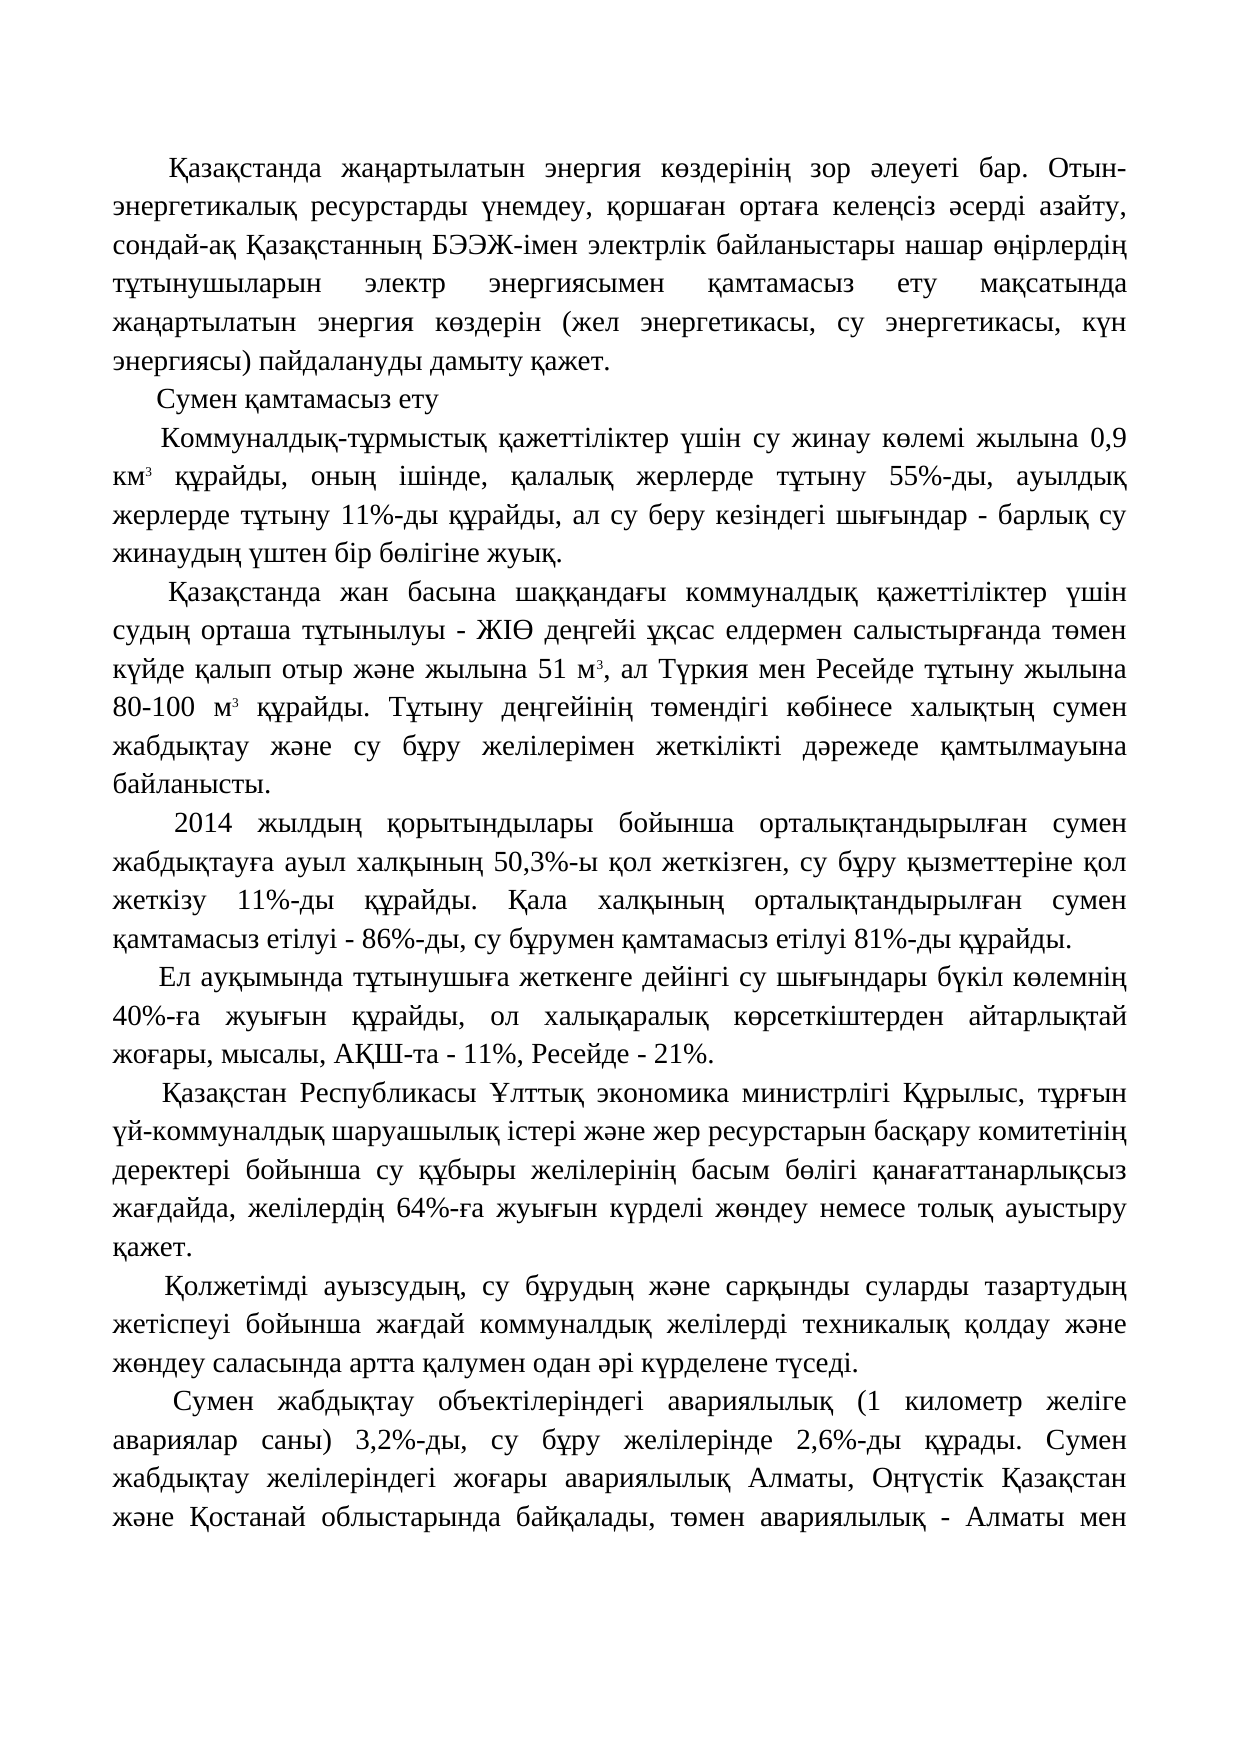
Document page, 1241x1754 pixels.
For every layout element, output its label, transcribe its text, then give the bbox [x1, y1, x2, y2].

text Ел ауқымында тұтынушыға жеткенге дейінгі су шығындары бүкіл көлемнің 40%-ға жуығын құрайды, ол халықаралық көрсеткіштерден айтарлықтай жоғары, мысалы, АҚШ-та - 11%, Ресейде - 21%. [112, 959, 1128, 1070]
text Қазақстанда жаңартылатын энергия көздерінің зор әлеуеті бар. Отын-энергетикалық ресурстарды үнемдеу, қоршаған ортаға келеңсіз әсерді азайту, сондай-ақ Қазақстанның БЭЭЖ-імен электрлік байланыстары нашар өңірлердің тұтынушыларын электр энергиясымен қамтамасыз ету мақсатында жаңартылатын энергия көздерін (жел энергетикасы, су энергетикасы, күн энергиясы) пайдалануды дамыту қажет. [112, 150, 1128, 376]
text Сумен қамтамасыз ету [112, 381, 1128, 415]
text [112, 1383, 1128, 1532]
text Коммуналдық-тұрмыстық қажеттіліктер үшін су жинау көлемі жылына 0,9 км3 құрайды, оның ішінде, қалалық жерлерде тұтыну 55%-ды, ауылдық жерлерде тұтыну 11%-ды құрайды, ал су беру кезіндегі шығындар - барлық су жинаудың үштен бір бөлігіне жуық. [112, 420, 1128, 569]
text 2014 жылдың қорытындылары бойынша орталықтандырылған сумен жабдықтауға ауыл халқының 50,3%-ы қол жеткізген, су бұру қызметтеріне қол жеткізу 11%-ды құрайды. Қала халқының орталықтандырылған сумен қамтамасыз етілуі - 86%-ды, су бұрумен қамтамасыз етілуі 81%-ды құрайды. [112, 805, 1128, 954]
text Қазақстанда жан басына шаққандағы коммуналдық қажеттіліктер үшін судың орташа тұтынылуы - ЖІӨ деңгейі ұқсас елдермен салыстырғанда төмен күйде қалып отыр және жылына 51 м3, ал Түркия мен Ресейде тұтыну жылына 80-100 м3 құрайды. Тұтыну деңгейінің төмендігі көбінесе халықтың сумен жабдықтау және су бұру желілерімен жеткілікті дәрежеде қамтылмауына байланысты. [112, 574, 1128, 800]
text Қазақстан Республикасы Ұлттық экономика министрлігі Құрылыс, тұрғын үй-коммуналдық шаруашылық істері және жер ресурстарын басқару комитетінің деректері бойынша су құбыры желілерінің басым бөлігі қанағаттанарлықсыз жағдайда, желілердің 64%-ға жуығын күрделі жөндеу немесе толық ауыстыру қажет. [112, 1075, 1128, 1263]
text Қолжетімді ауызсудың, су бұрудың және сарқынды суларды тазартудың жетіспеуі бойынша жағдай коммуналдық желілерді техникалық қолдау және жөндеу саласында артта қалумен одан әрі күрделене түседі. [112, 1268, 1128, 1378]
